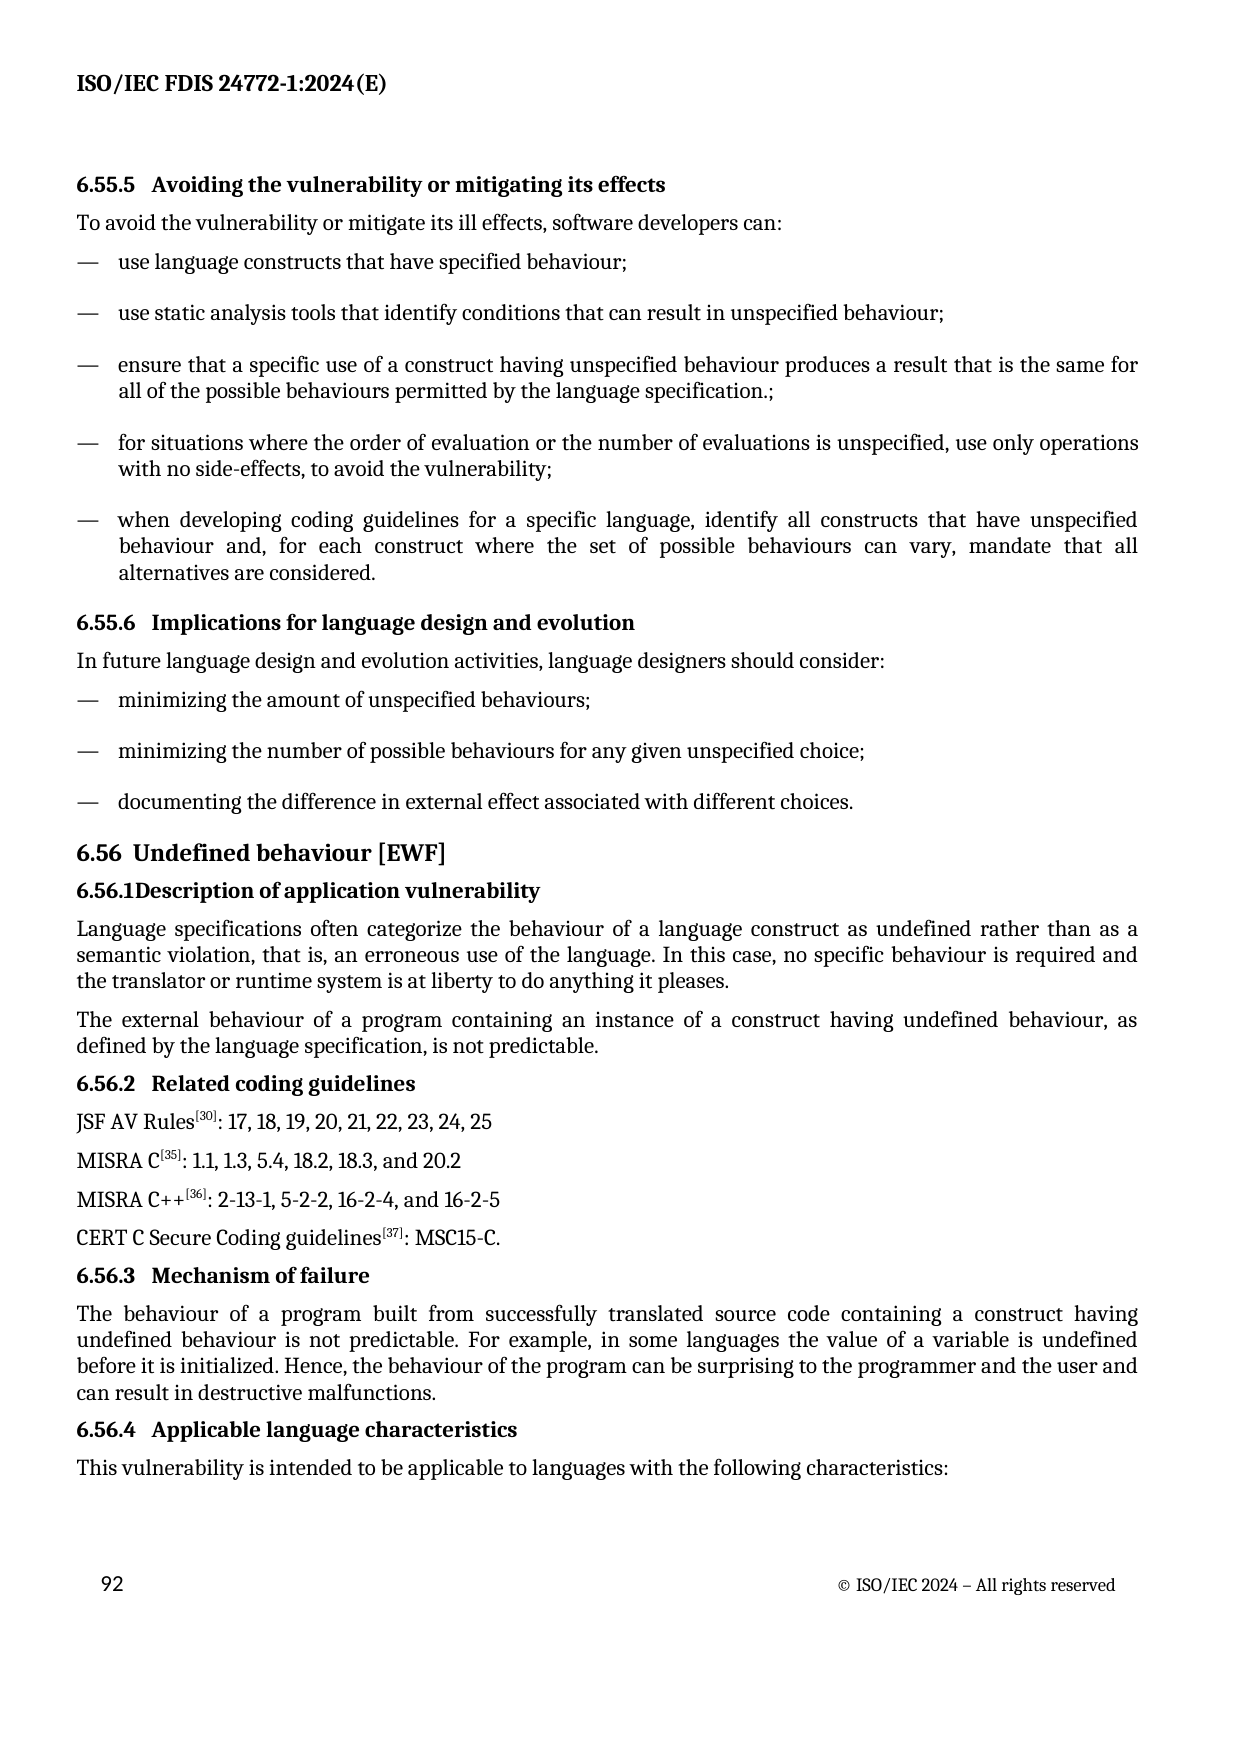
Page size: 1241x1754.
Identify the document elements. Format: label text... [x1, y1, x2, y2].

text To avoid the vulnerability or mitigate its ill effects, software developers can: [76, 210, 1140, 236]
subtitle Applicable language characteristics [76, 1418, 1140, 1442]
subtitle Related coding guidelines [76, 1072, 1140, 1096]
text JSF AV Rules[30]: 17, 18, 19, 20, 21, 22, 23, 24, 25 [76, 1109, 1140, 1135]
subtitle Description of application vulnerability [76, 879, 1140, 903]
text The behaviour of a program built from successfully translated source code containing a construct having undefined behaviour is not predictable. For example, in some languages the value of a variable is undefined before it is initialized. Hence, the behaviour of the program can be surprising to the programmer and the user and can result in destructive malfunctions. [76, 1301, 1140, 1406]
text Language specifications often categorize the behaviour of a language construct as undefined rather than as a semantic violation, that is, an erroneous use of the language. In this case, no specific behaviour is required and the translator or runtime system is at liberty to do anything it pleases. [76, 915, 1140, 994]
list — ensure that a specific use of a construct having unspecified behaviour produces a result that is the same for all of the possible behaviours permitted by the language specification.; [76, 352, 1140, 404]
subtitle Implications for language design and evolution [76, 611, 1140, 635]
list — minimizing the number of possible behaviours for any given unspecified choice; [76, 738, 1140, 764]
text In future language design and evolution activities, language designers should consider: [76, 647, 1140, 674]
list — for situations where the order of evaluation or the number of evaluations is unspecified, use only operations with no side-effects, to avoid the vulnerability; [76, 429, 1140, 482]
list — minimizing the amount of unspecified behaviours; [76, 686, 1140, 713]
text This vulnerability is intended to be applicable to languages with the following characteristics: [76, 1455, 1140, 1481]
subtitle Avoiding the vulnerability or mitigating its effects [76, 173, 1140, 197]
subtitle Undefined behaviour [EWF] [76, 840, 1140, 866]
list — when developing coding guidelines for a specific language, identify all constructs that have unspecified behaviour and, for each construct where the set of possible behaviours can vary, mandate that all alternatives are considered. [76, 507, 1140, 586]
text The external behaviour of a program containing an instance of a construct having undefined behaviour, as defined by the language specification, is not predictable. [76, 1007, 1140, 1060]
list — use language constructs that have specified behaviour; [76, 249, 1140, 275]
text MISRA C[35]: 1.1, 1.3, 5.4, 18.2, 18.3, and 20.2 [76, 1147, 1140, 1174]
subtitle Mechanism of failure [76, 1264, 1140, 1288]
text MISRA C++[36]: 2-13-1, 5-2-2, 16-2-4, and 16-2-5 [76, 1186, 1140, 1213]
list — documenting the difference in external effect associated with different choices. [76, 789, 1140, 815]
list — use static analysis tools that identify conditions that can result in unspecified behaviour; [76, 300, 1140, 327]
text CERT C Secure Coding guidelines[37]: MSC15-C. [76, 1225, 1140, 1252]
